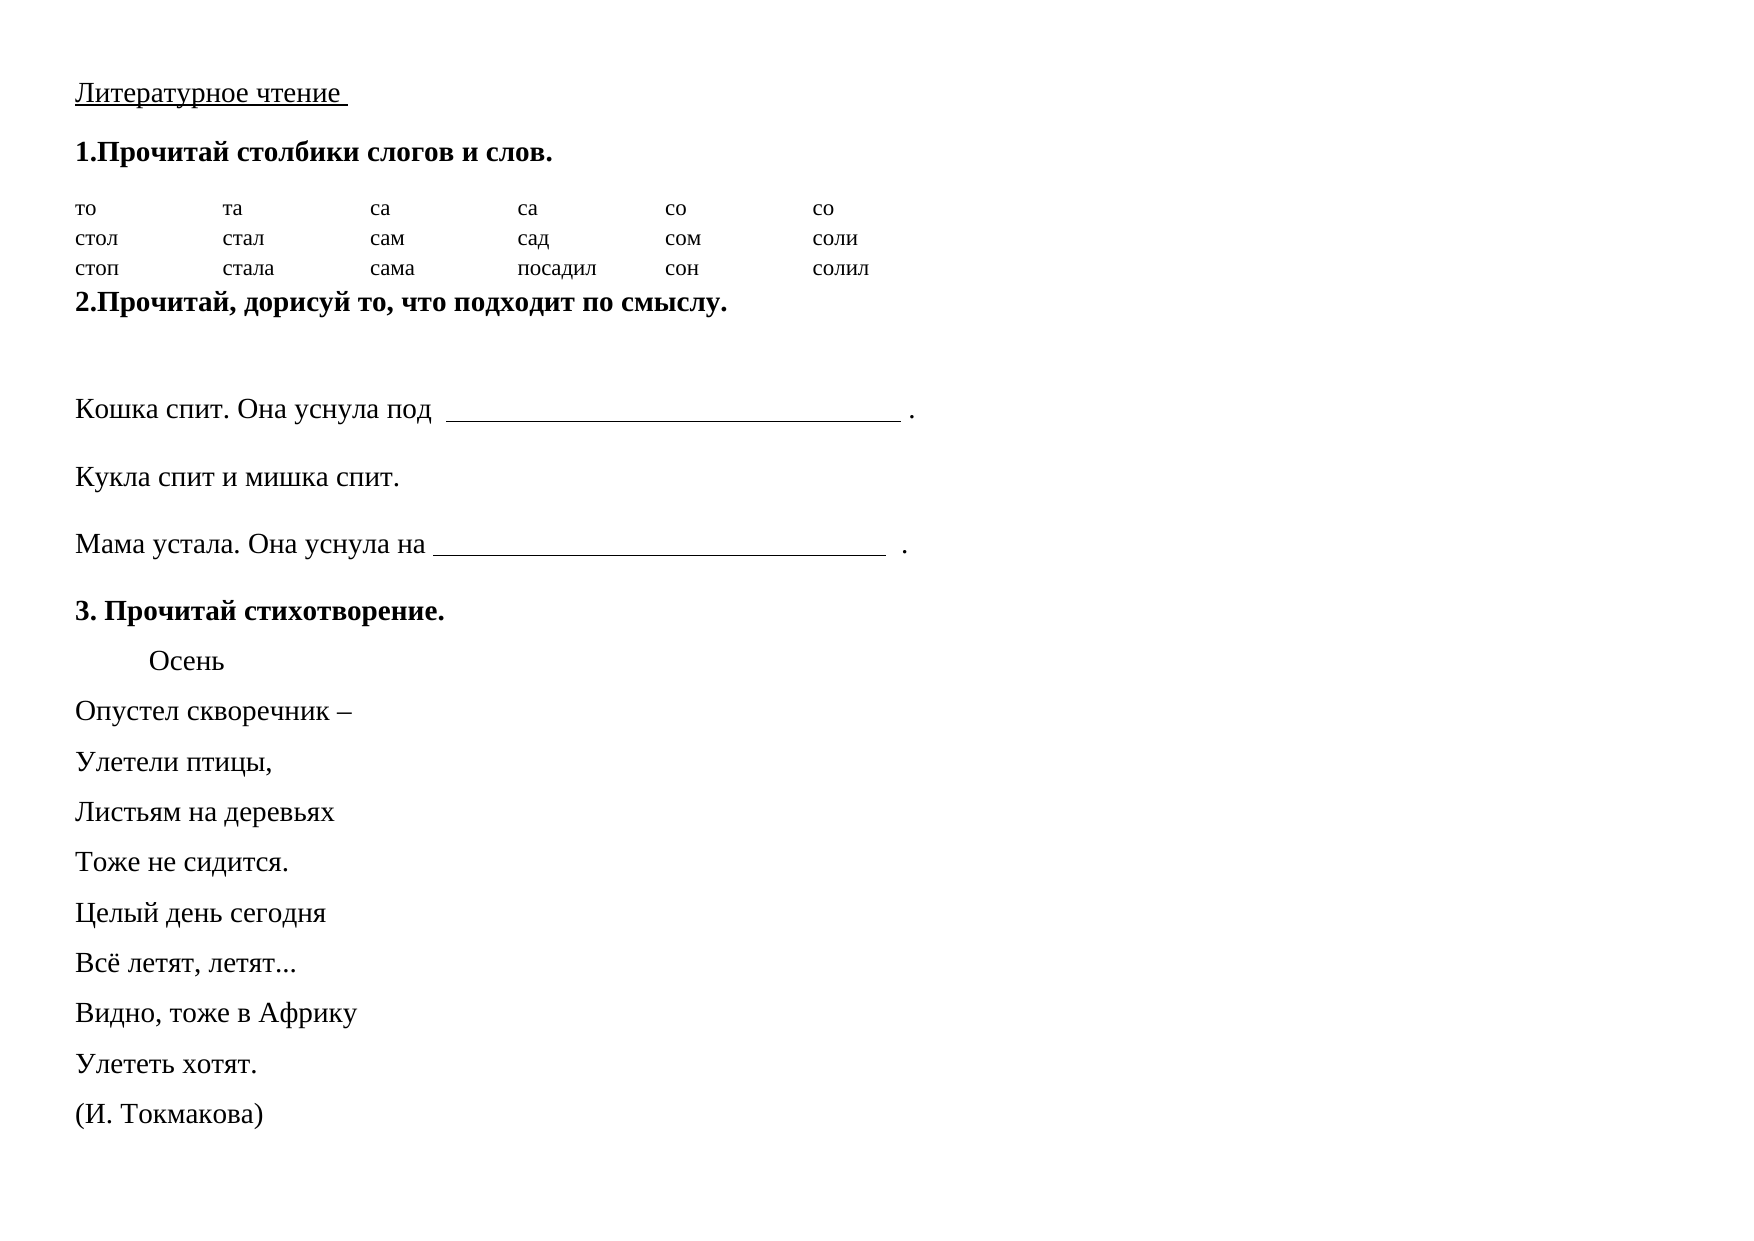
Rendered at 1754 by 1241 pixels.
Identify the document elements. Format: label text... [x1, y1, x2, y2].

text Кукла спит и мишка спит. [75, 459, 1679, 492]
text Листьям на деревьях [75, 794, 1679, 828]
text (И. Токмакова) [75, 1096, 1679, 1129]
text то та са са со со [75, 194, 1679, 220]
text Кошка спит. Она уснула под . [75, 392, 1679, 425]
text Всё летят, летят... [75, 945, 1679, 979]
text 1.Прочитай столбики слогов и слов. [75, 134, 1679, 168]
text Видно, тоже в Африку [75, 995, 1679, 1029]
text Улетели птицы, [75, 744, 1679, 777]
text Опустел скворечник – [75, 693, 1679, 727]
text Мама устала. Она уснула на . [75, 526, 1679, 559]
text Тоже не сидится. [75, 844, 1679, 878]
text 2.Прочитай, дорисуй то, что подходит по смыслу. [75, 284, 1679, 318]
text стол стал сам сад сом соли [75, 224, 1679, 250]
text Осень [75, 643, 1679, 677]
text Целый день сегодня [75, 895, 1679, 928]
text Улететь хотят. [75, 1046, 1679, 1079]
text стоп стала сама посадил сон солил [75, 254, 1679, 281]
text Литературное чтение [75, 75, 1679, 108]
text 3. Прочитай стихотворение. [75, 593, 1679, 626]
